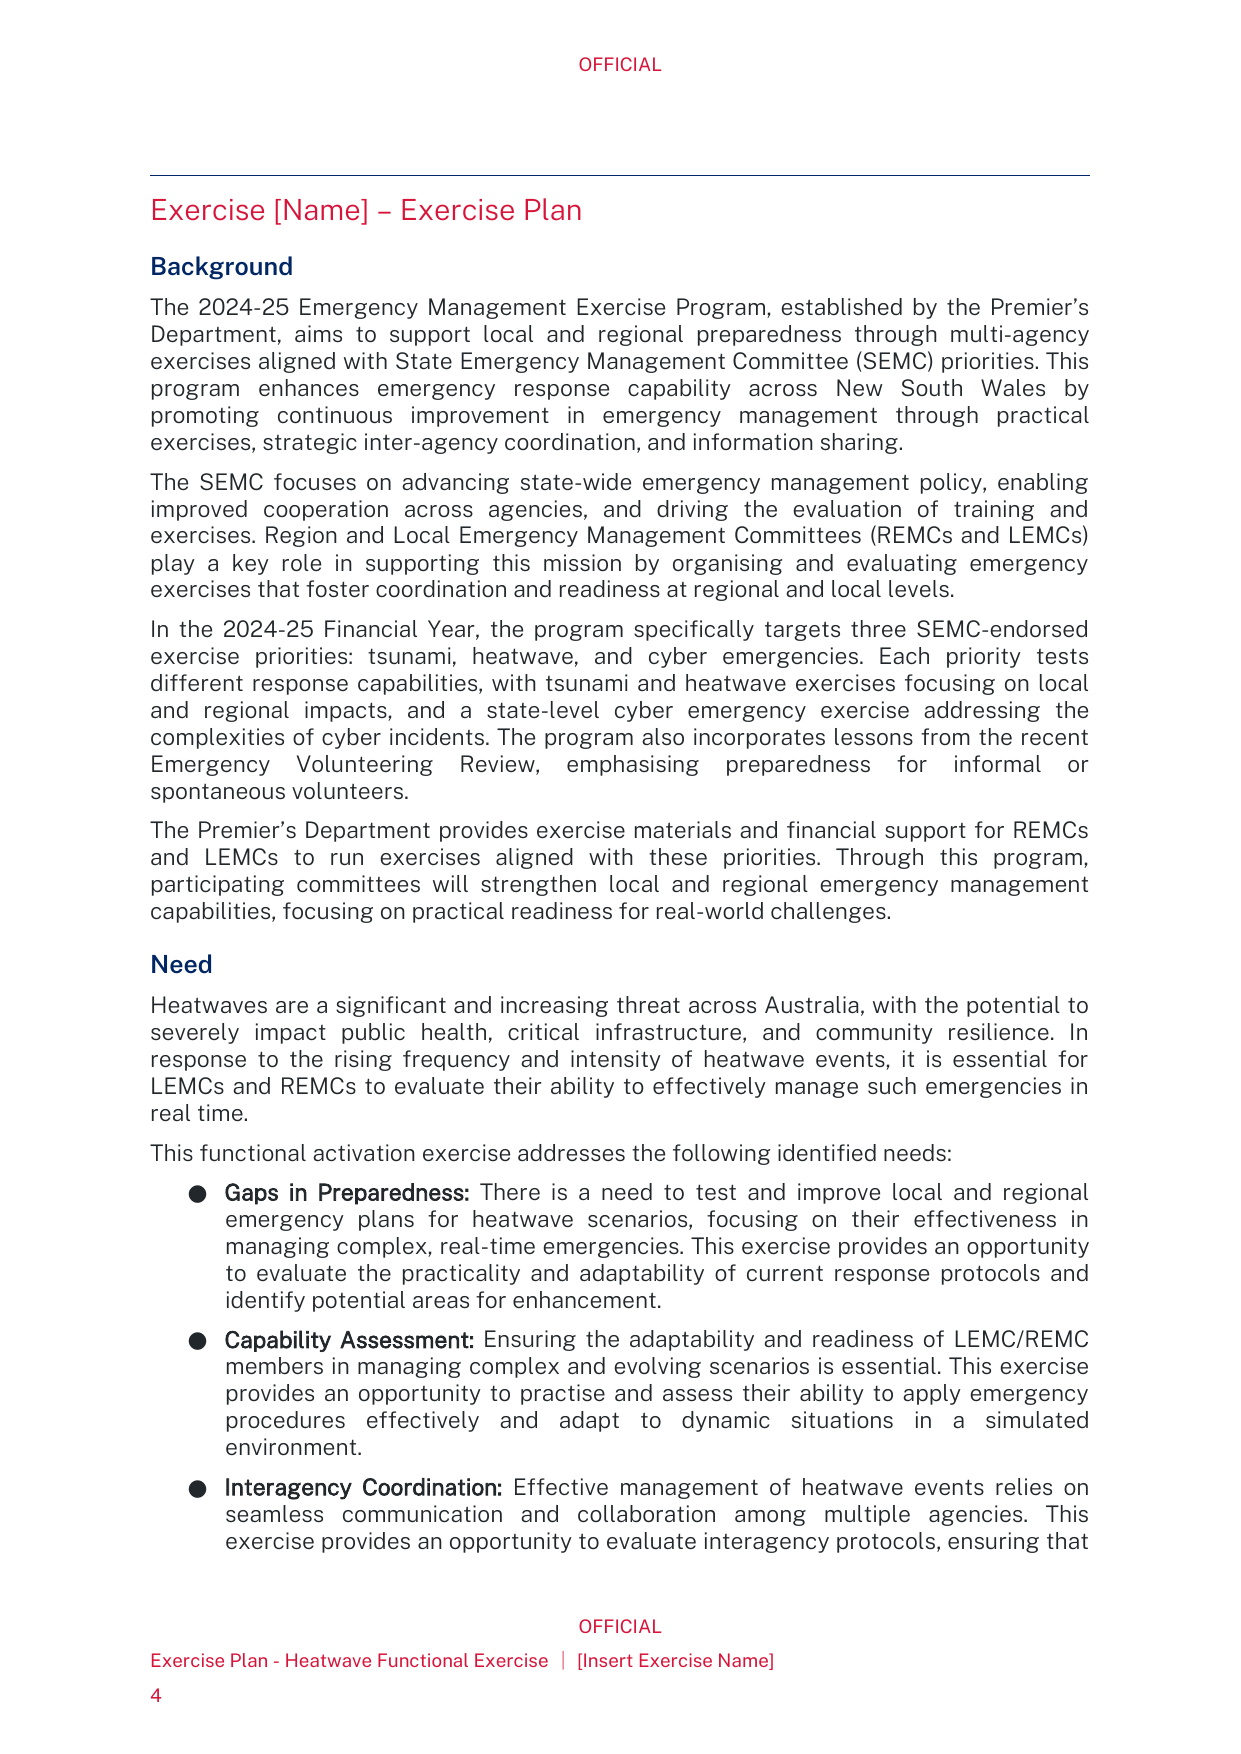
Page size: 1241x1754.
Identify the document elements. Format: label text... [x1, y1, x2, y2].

subtitle Background [150, 252, 1090, 281]
text The 2024-25 Emergency Management Exercise Program, established by the Premier’s Department, aims to support local and regional preparedness through multi-agency exercises aligned with State Emergency Management Committee (SEMC) priorities. This program enhances emergency response capability across New South Wales by promoting continuous improvement in emergency management through practical exercises, strategic inter-agency coordination, and information sharing. [150, 294, 1090, 456]
list Capability Assessment: Ensuring the adaptability and readiness of LEMC/REMC members in managing complex and evolving scenarios is essential. This exercise provides an opportunity to practise and assess their ability to apply emergency procedures effectively and adapt to dynamic situations in a simulated environment. [187, 1326, 1090, 1461]
list Gaps in Preparedness: There is a need to test and improve local and regional emergency plans for heatwave scenarios, focusing on their effectiveness in managing complex, real-time emergencies. This exercise provides an opportunity to evaluate the practicality and adaptability of current response protocols and identify potential areas for enhancement. [187, 1179, 1090, 1313]
subtitle Exercise [Name] – Exercise Plan [150, 176, 1090, 227]
text In the 2024-25 Financial Year, the program specifically targets three SEMC-endorsed exercise priorities: tsunami, heatwave, and cyber emergencies. Each priority tests different response capabilities, with tsunami and heatwave exercises focusing on local and regional impacts, and a state-level cyber emergency exercise addressing the complexities of cyber incidents. The program also incorporates lessons from the recent Emergency Volunteering Review, emphasising preparedness for informal or spontaneous volunteers. [150, 616, 1090, 804]
text The Premier’s Department provides exercise materials and financial support for REMCs and LEMCs to run exercises aligned with these priorities. Through this program, participating committees will strengthen local and regional emergency management capabilities, focusing on practical readiness for real-world challenges. [150, 817, 1090, 925]
text Heatwaves are a significant and increasing threat across Australia, with the potential to severely impact public health, critical infrastructure, and community resilience. In response to the rising frequency and intensity of heatwave events, it is essential for LEMCs and REMCs to evaluate their ability to effectively manage such emergencies in real time. [150, 992, 1090, 1127]
subtitle Need [150, 950, 1090, 979]
text This functional activation exercise addresses the following identified needs: [150, 1139, 1090, 1166]
text The SEMC focuses on advancing state-wide emergency management policy, enabling improved cooperation across agencies, and driving the evaluation of training and exercises. Region and Local Emergency Management Committees (REMCs and LEMCs) play a key role in supporting this mission by organising and evaluating emergency exercises that foster coordination and readiness at regional and local levels. [150, 468, 1090, 603]
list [187, 1473, 1090, 1554]
